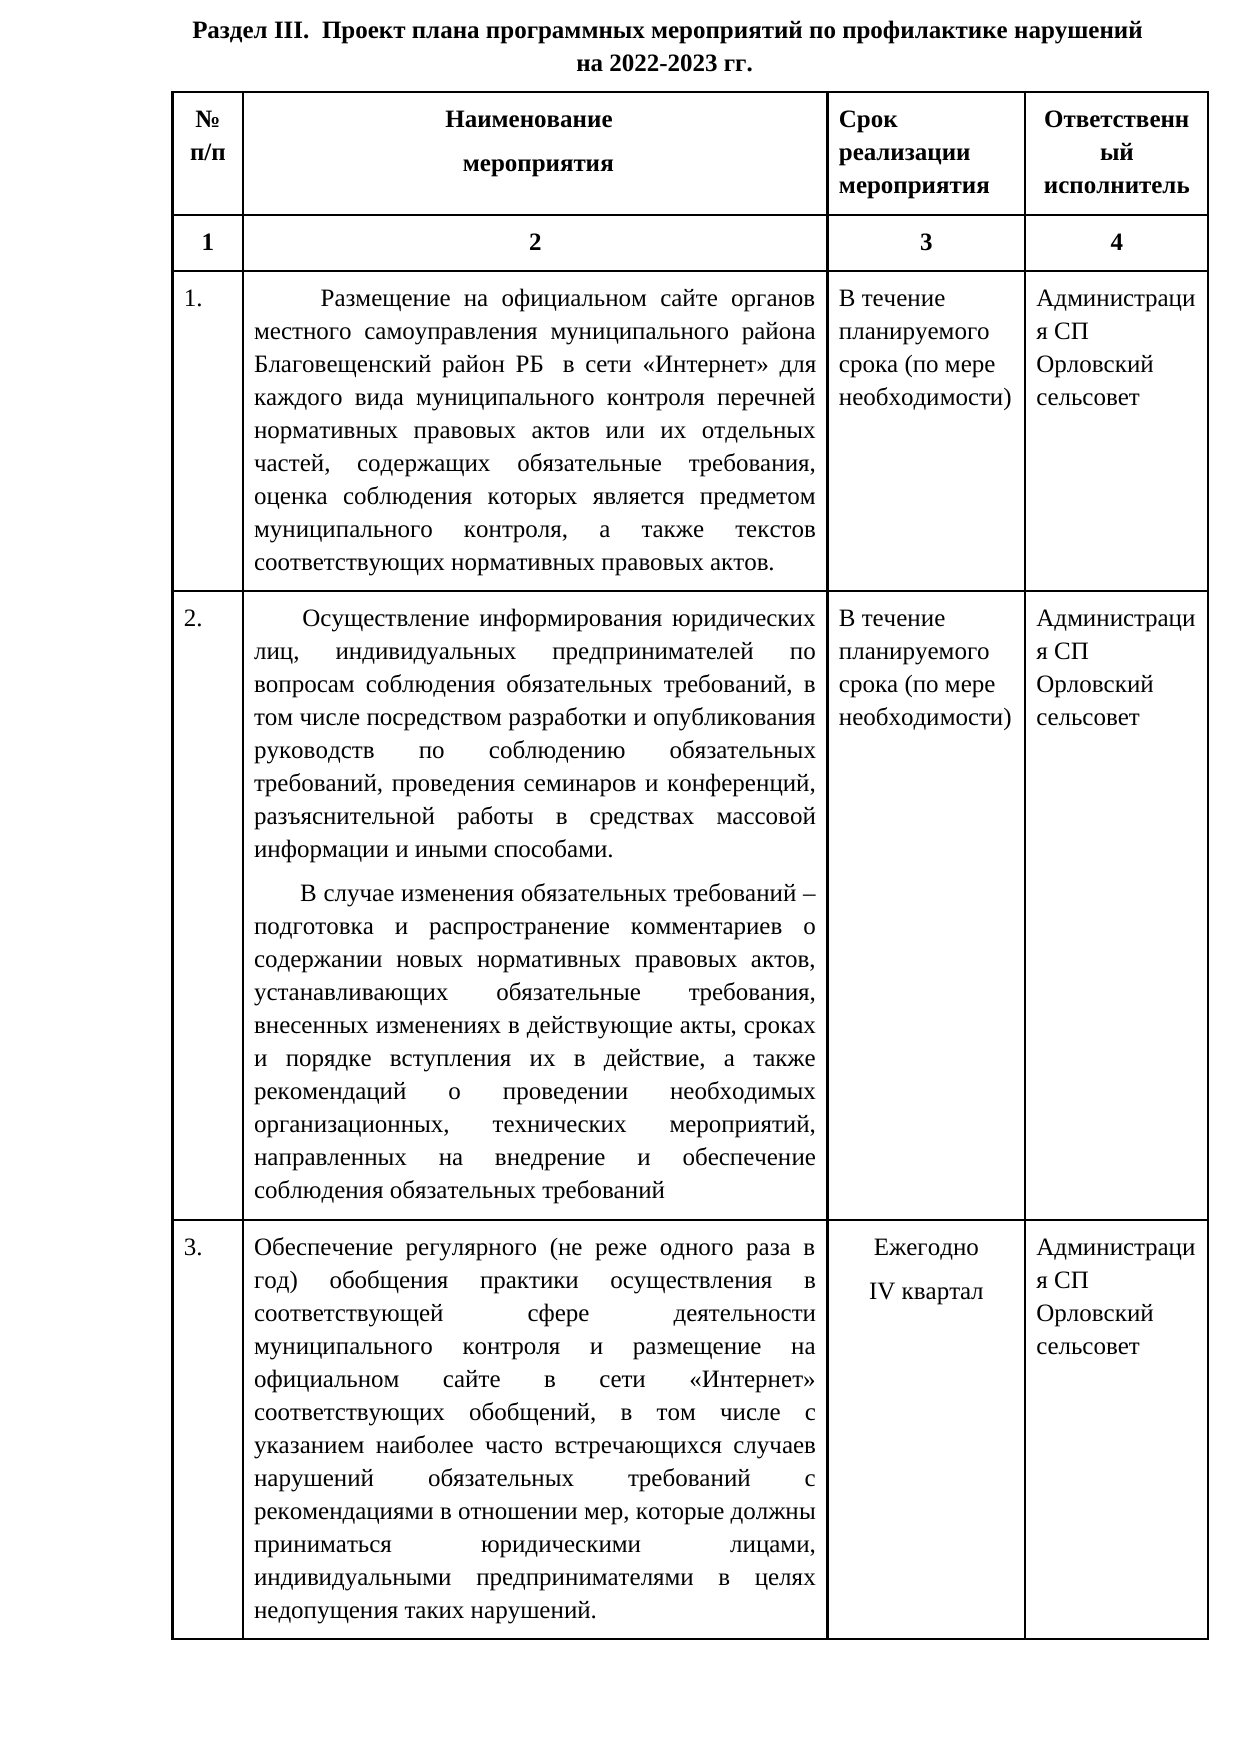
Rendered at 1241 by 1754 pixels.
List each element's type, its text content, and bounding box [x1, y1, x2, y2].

table_header Срок реализации мероприятия [829, 93, 1024, 213]
table_cell Размещение на официальном сайте органов местного самоуправления муниципального района Благовещенский район РБ в сети «Интернет» для каждого вида муниципального контроля перечней нормативных правовых актов или их отдельных частей, содержащих обязательные требования, оценка соблюдения которых является предметом муниципального контроля, а также текстов соответствующих нормативных правовых актов. [244, 272, 826, 590]
table_cell 2. [174, 592, 242, 1219]
table_cell Администрация СП Орловский сельсовет [1026, 272, 1207, 590]
table_cell 3. [174, 1221, 242, 1638]
table_cell 1 [174, 216, 242, 270]
table_cell Администрация СП Орловский сельсовет [1026, 1221, 1207, 1638]
table_cell Администрация СП Орловский сельсовет [1026, 592, 1207, 1219]
table_header № п/п [174, 93, 242, 213]
table_header Ответственный исполнитель [1026, 93, 1207, 213]
table_cell 1. [174, 272, 242, 590]
table_cell Осуществление информирования юридических лиц, индивидуальных предпринимателей по вопросам соблюдения обязательных требований, в том числе посредством разработки и опубликования руководств по соблюдению обязательных требований, проведения семинаров и конференций, разъяснительной работы в средствах массовой информации и иными способами. В случае изменения обязательных требований – подготовка и распространение комментариев о содержании новых нормативных правовых актов, устанавливающих обязательные требования, внесенных изменениях в действующие акты, сроках и порядке вступления их в действие, а также рекомендаций о проведении необходимых организационных, технических мероприятий, направленных на внедрение и обеспечение соблюдения обязательных требований [244, 592, 826, 1219]
table_cell Обеспечение регулярного (не реже одного раза в год) обобщения практики осуществления в соответствующей сфере деятельности муниципального контроля и размещение на официальном сайте в сети «Интернет» соответствующих обобщений, в том числе с указанием наиболее часто встречающихся случаев нарушений обязательных требований с рекомендациями в отношении мер, которые должны приниматься юридическими лицами, индивидуальными предпринимателями в целях недопущения таких нарушений. [244, 1221, 826, 1638]
table_cell В течение планируемого срока (по мере необходимости) [829, 272, 1024, 590]
table_cell 3 [829, 216, 1024, 270]
table_cell Ежегодно IV квартал [829, 1221, 1024, 1638]
table_header Наименование мероприятия [244, 93, 826, 213]
text Раздел III. Проект плана программных мероприятий по профилактике нарушений на 2022-2023 гг. [177, 15, 1152, 77]
table_cell 4 [1026, 216, 1207, 270]
table_cell В течение планируемого срока (по мере необходимости) [829, 592, 1024, 1219]
table_cell 2 [244, 216, 826, 270]
